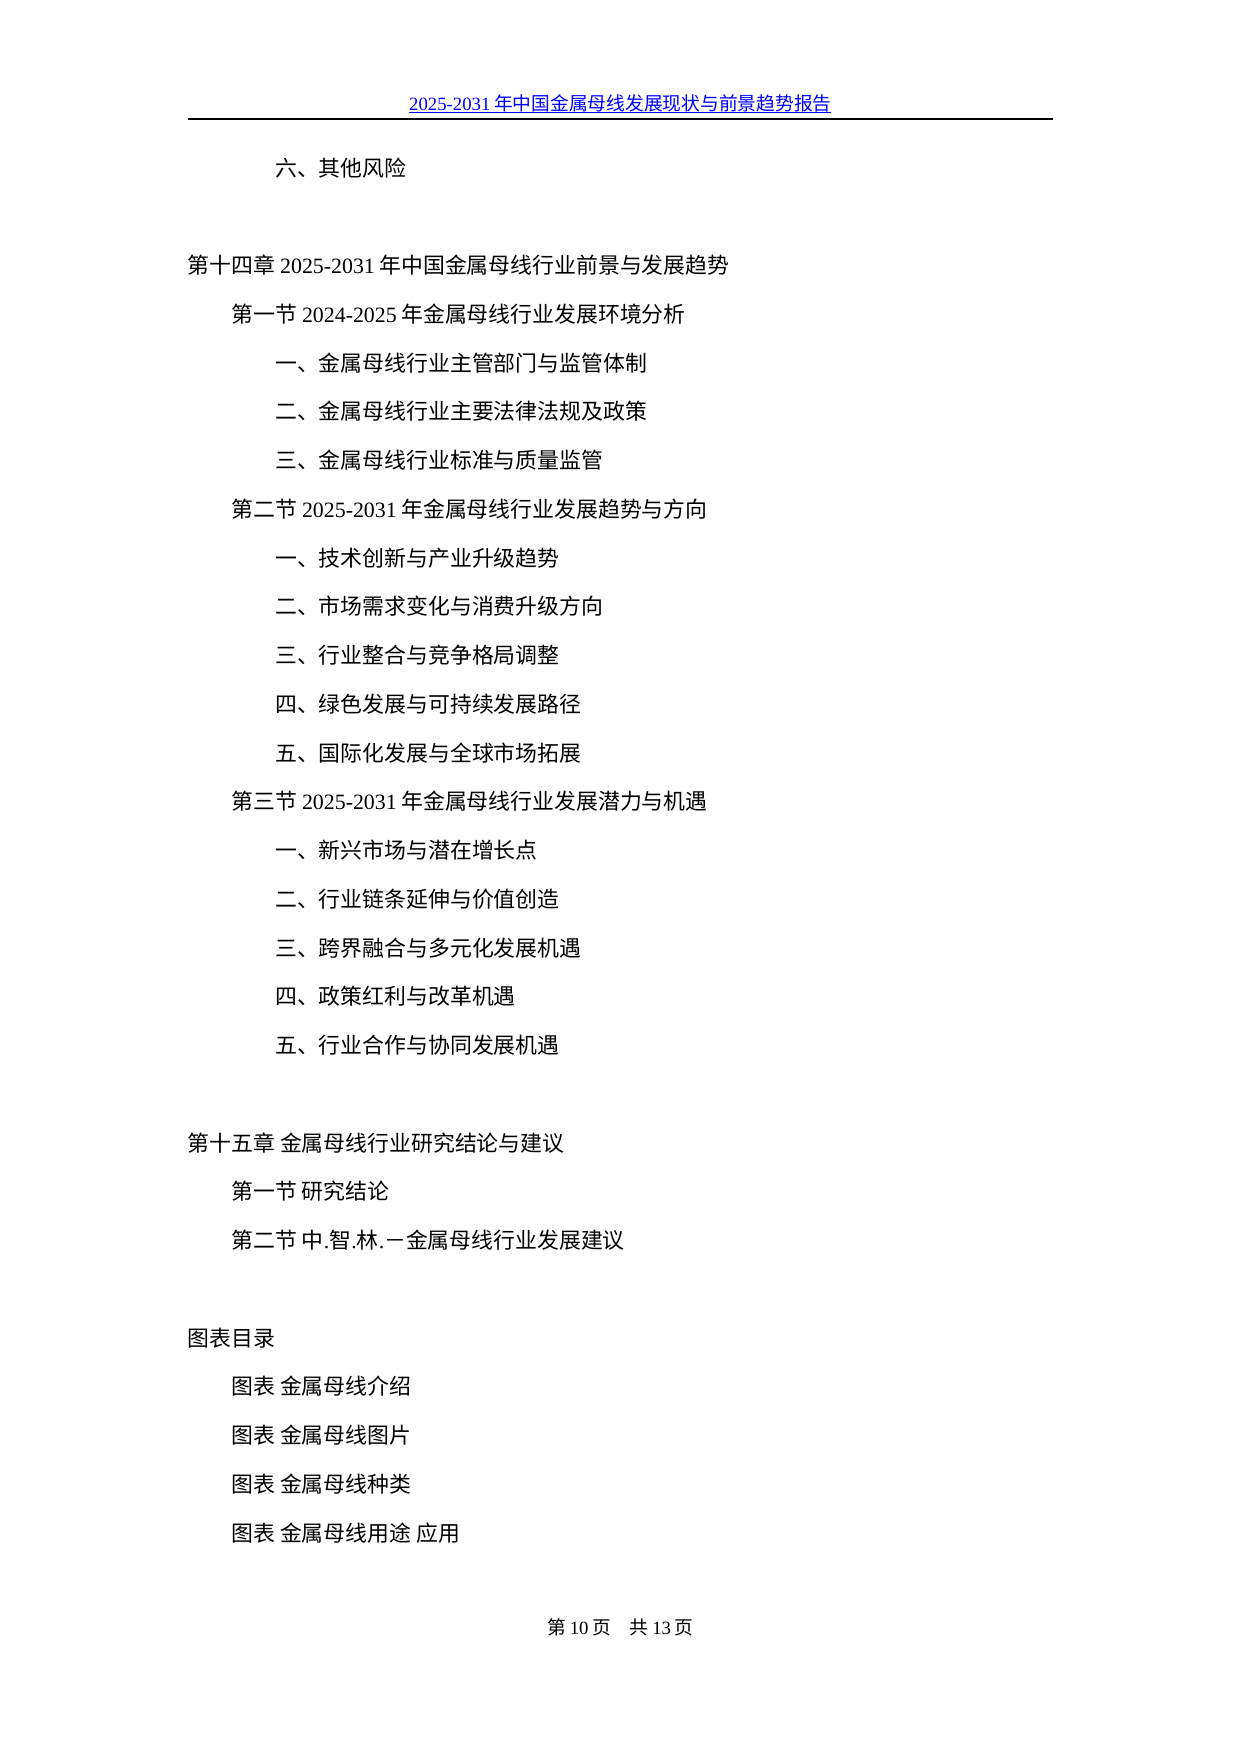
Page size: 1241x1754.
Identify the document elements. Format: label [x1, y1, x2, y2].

text [187, 150, 1053, 1548]
